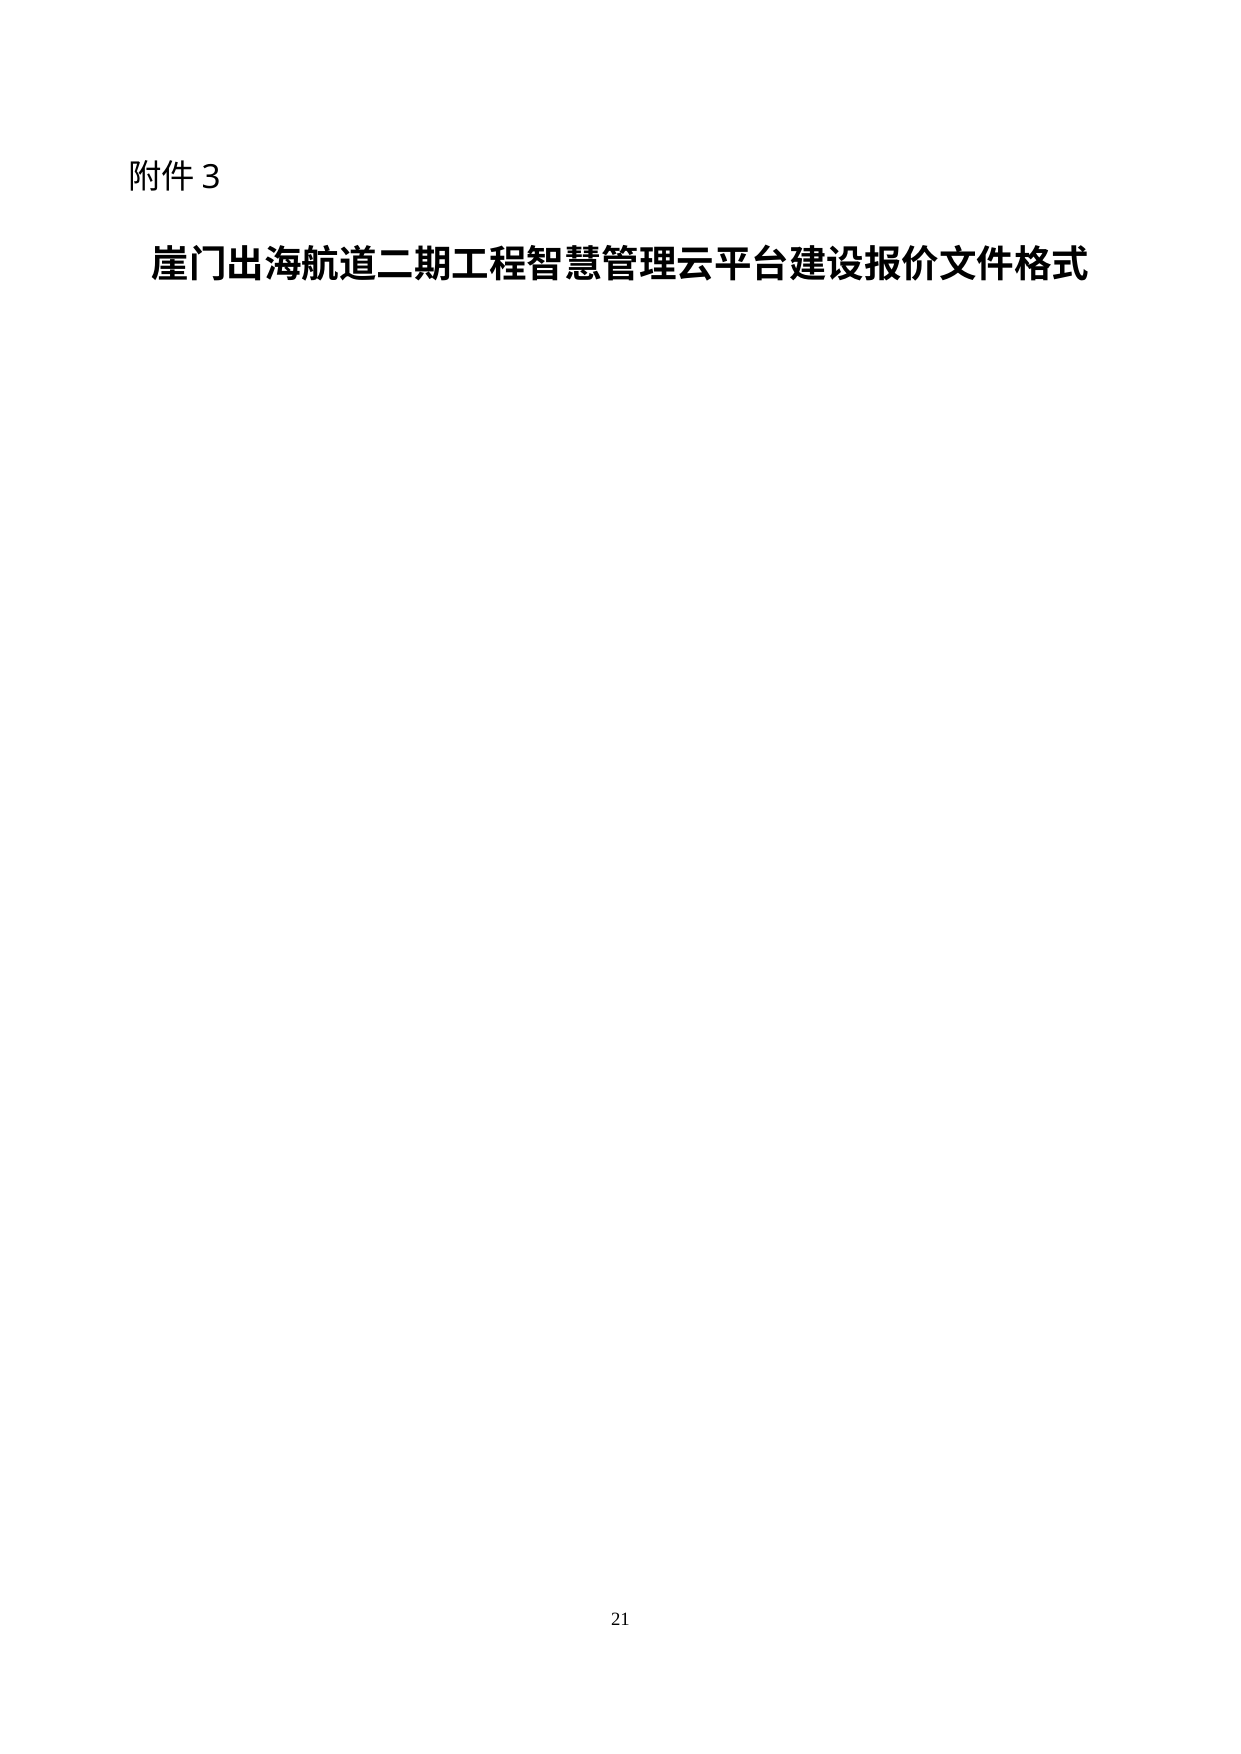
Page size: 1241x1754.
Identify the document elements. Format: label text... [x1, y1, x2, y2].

text 附件3 [128, 150, 1112, 198]
subtitle 崖门出海航道二期工程智慧管理云平台建设报价文件格式 [128, 234, 1112, 288]
